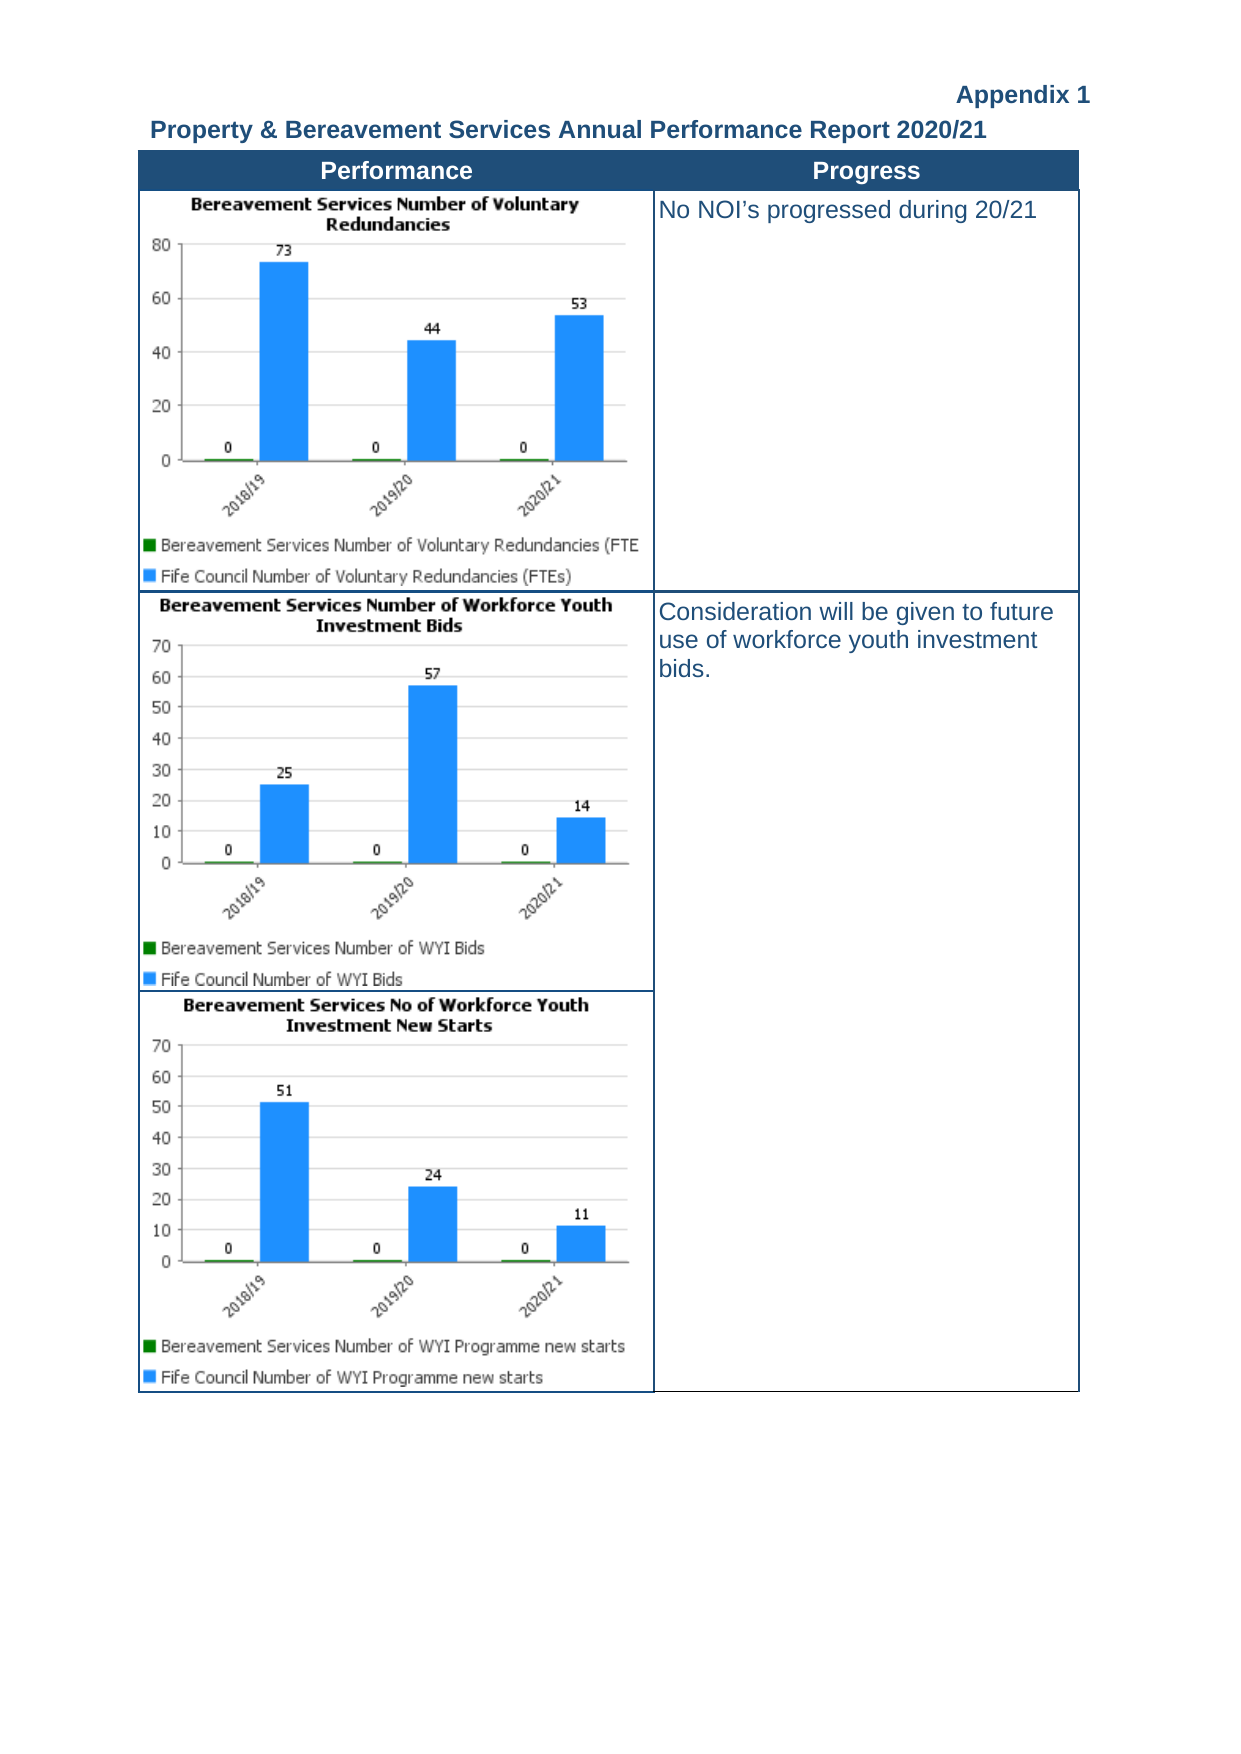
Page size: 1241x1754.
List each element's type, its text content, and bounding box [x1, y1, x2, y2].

table_cell [140, 593, 653, 990]
table_cell [140, 992, 653, 1391]
table_header Performance [140, 152, 653, 189]
picture [142, 596, 631, 986]
table_header Progress [655, 150, 1079, 189]
table_cell Consideration will be given to future use of workforce youth investment bids. [655, 593, 1078, 1391]
picture [142, 996, 631, 1387]
picture [142, 195, 640, 586]
table_cell No NOI’s progressed during 20/21 [655, 191, 1078, 590]
table_cell [140, 191, 653, 590]
